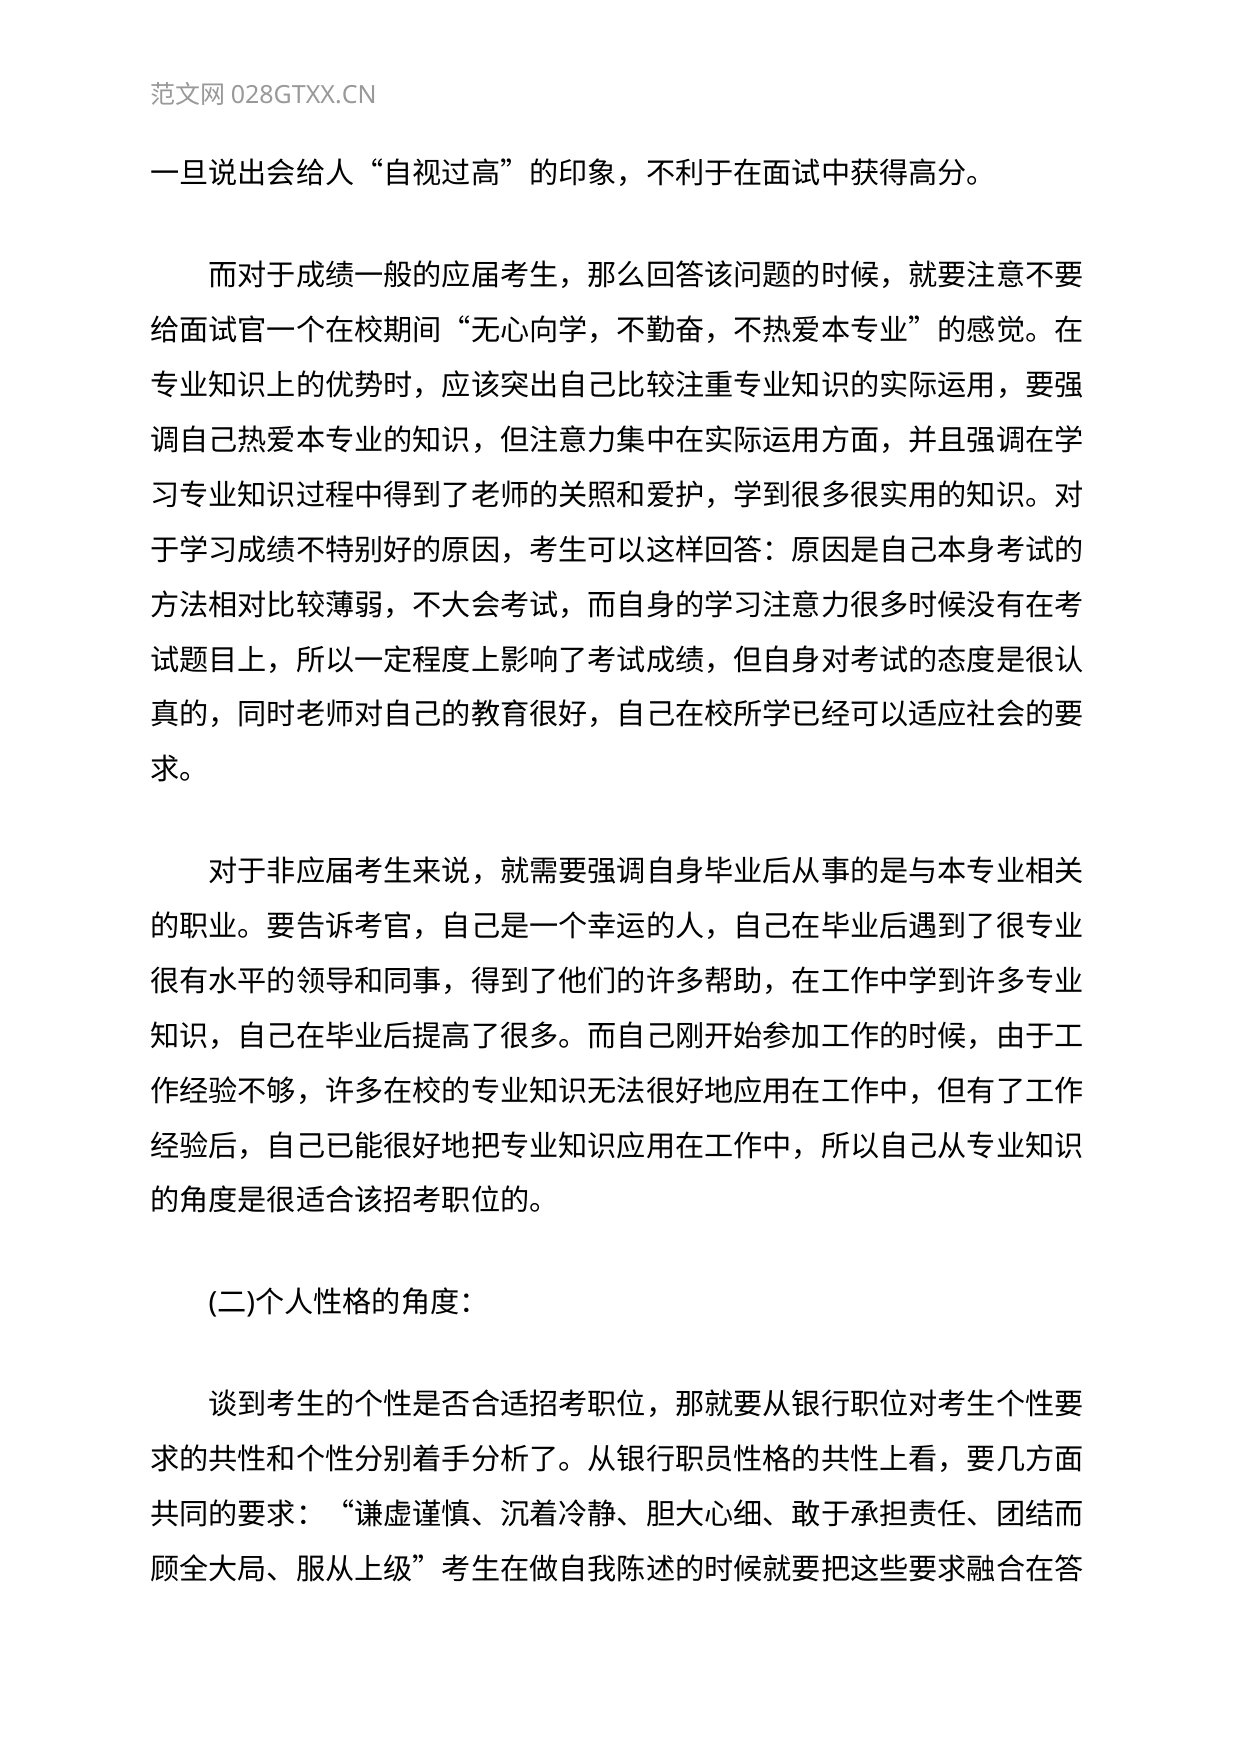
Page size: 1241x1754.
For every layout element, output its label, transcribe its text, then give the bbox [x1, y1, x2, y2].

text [150, 150, 1090, 192]
text 对于非应届考生来说，就需要强调自身毕业后从事的是与本专业相关的职业。要告诉考官，自己是一个幸运的人，自己在毕业后遇到了很专业很有水平的领导和同事，得到了他们的许多帮助，在工作中学到许多专业知识，自己在毕业后提高了很多。而自己刚开始参加工作的时候，由于工作经验不够，许多在校的专业知识无法很好地应用在工作中，但有了工作经验后，自己已能很好地把专业知识应用在工作中，所以自己从专业知识的角度是很适合该招考职位的。 [150, 848, 1090, 1219]
text (二)个人性格的角度： [150, 1279, 1090, 1321]
text 而对于成绩一般的应届考生，那么回答该问题的时候，就要注意不要给面试官一个在校期间“无心向学，不勤奋，不热爱本专业”的感觉。在专业知识上的优势时，应该突出自己比较注重专业知识的实际运用，要强调自己热爱本专业的知识，但注意力集中在实际运用方面，并且强调在学习专业知识过程中得到了老师的关照和爱护，学到很多很实用的知识。对于学习成绩不特别好的原因，考生可以这样回答：原因是自己本身考试的方法相对比较薄弱，不大会考试，而自身的学习注意力很多时候没有在考试题目上，所以一定程度上影响了考试成绩，但自身对考试的态度是很认真的，同时老师对自己的教育很好，自己在校所学已经可以适应社会的要求。 [150, 252, 1090, 788]
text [150, 1381, 1090, 1588]
